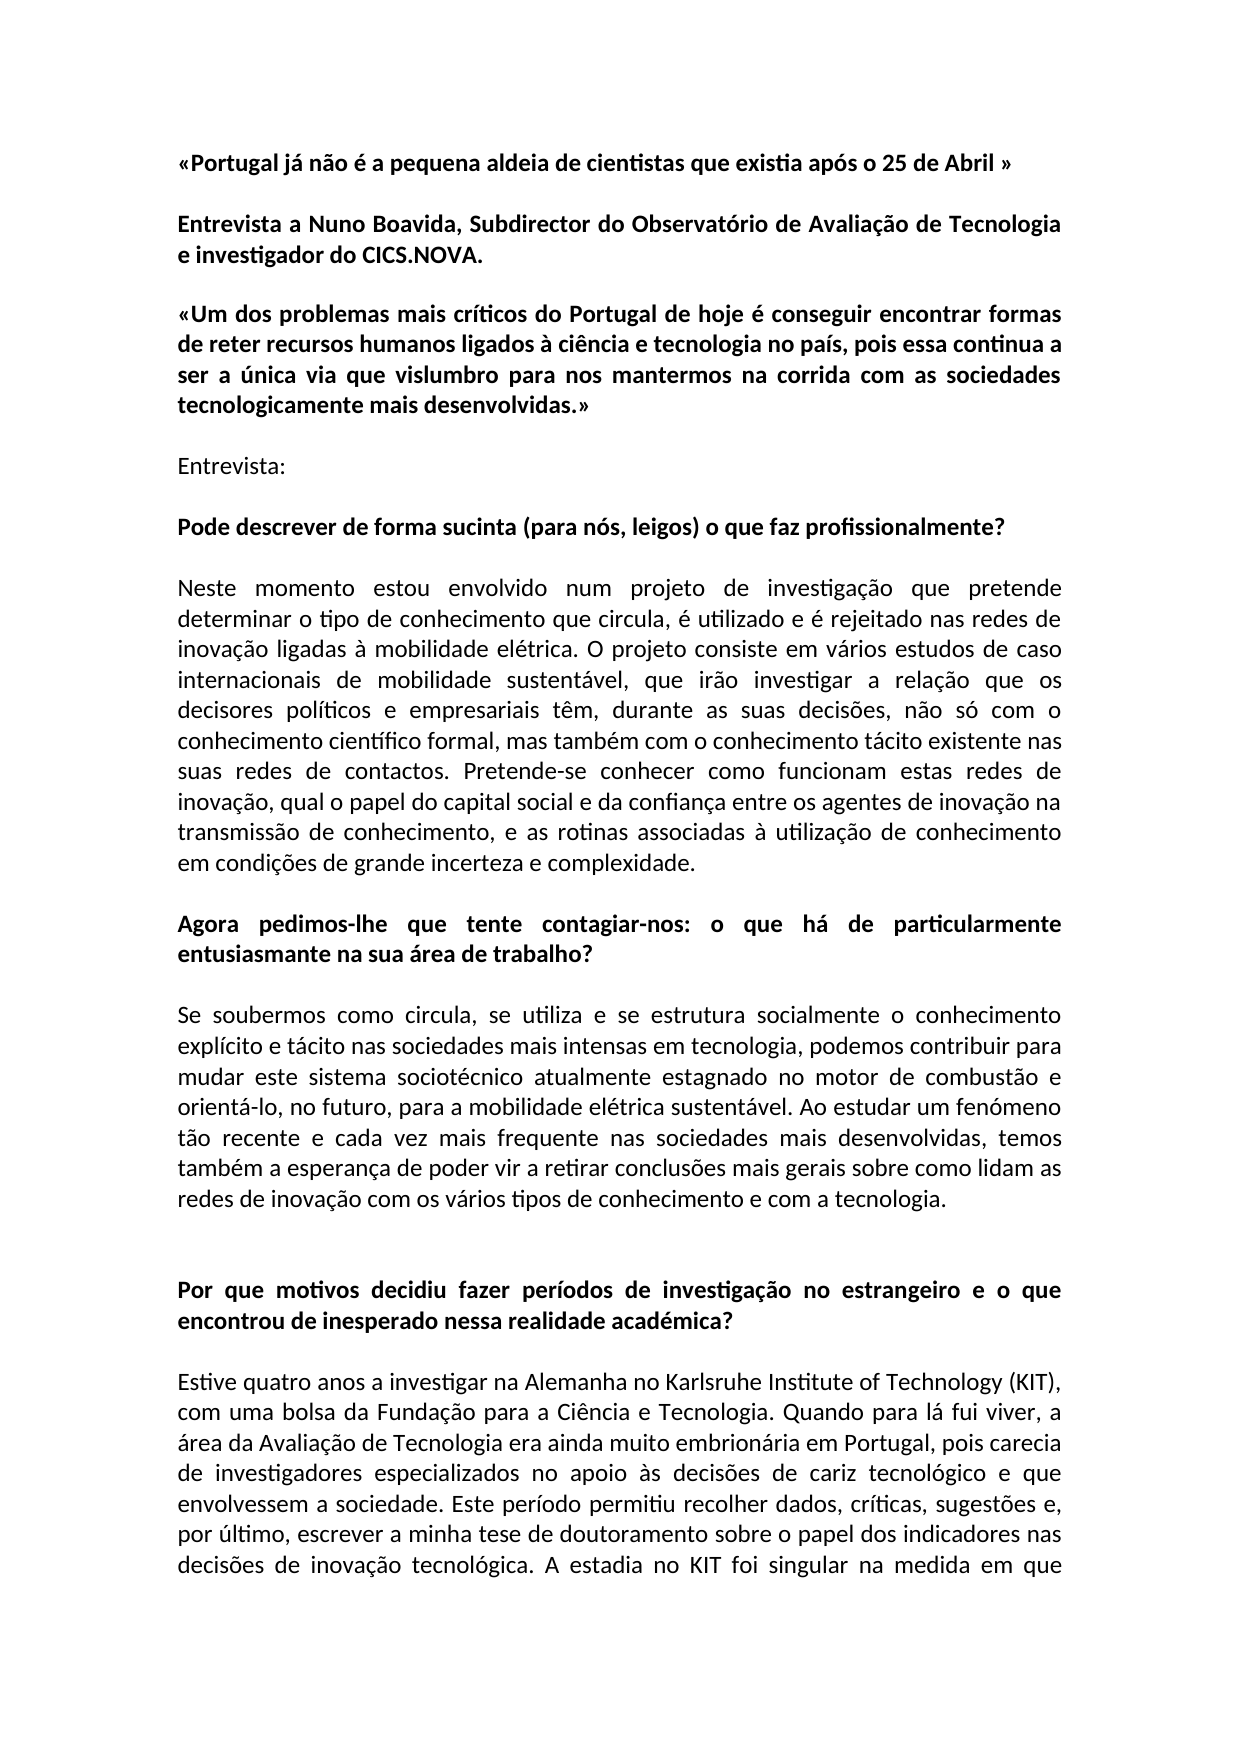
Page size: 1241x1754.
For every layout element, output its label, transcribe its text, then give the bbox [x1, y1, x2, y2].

text Agora pedimos-lhe que tente contagiar-nos: o que há de particularmente entusiasmante na sua área de trabalho? [177, 908, 1063, 969]
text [177, 1366, 1063, 1579]
text Por que motivos decidiu fazer períodos de investigação no estrangeiro e o que encontrou de inesperado nessa realidade académica? [177, 1274, 1063, 1335]
text Neste momento estou envolvido num projeto de investigação que pretende determinar o tipo de conhecimento que circula, é utilizado e é rejeitado nas redes de inovação ligadas à mobilidade elétrica. O projeto consiste em vários estudos de caso internacionais de mobilidade sustentável, que irão investigar a relação que os decisores políticos e empresariais têm, durante as suas decisões, não só com o conhecimento científico formal, mas também com o conhecimento tácito existente nas suas redes de contactos. Pretende-se conhecer como funcionam estas redes de inovação, qual o papel do capital social e da confiança entre os agentes de inovação na transmissão de conhecimento, e as rotinas associadas à utilização de conhecimento em condições de grande incerteza e complexidade. [177, 572, 1063, 878]
text Entrevista a Nuno Boavida, Subdirector do Observatório de Avaliação de Tecnologia e investigador do CICS.NOVA. [177, 209, 1063, 270]
text «Um dos problemas mais críticos do Portugal de hoje é conseguir encontrar formas de reter recursos humanos ligados à ciência e tecnologia no país, pois essa continua a ser a única via que vislumbro para nos mantermos na corrida com as sociedades tecnologicamente mais desenvolvidas.» [177, 298, 1063, 420]
text Entrevista: [177, 450, 1063, 481]
text Se soubermos como circula, se utiliza e se estrutura socialmente o conhecimento explícito e tácito nas sociedades mais intensas em tecnologia, podemos contribuir para mudar este sistema sociotécnico atualmente estagnado no motor de combustão e orientá-lo, no futuro, para a mobilidade elétrica sustentável. Ao estudar um fenómeno tão recente e cada vez mais frequente nas sociedades mais desenvolvidas, temos também a esperança de poder vir a retirar conclusões mais gerais sobre como lidam as redes de inovação com os vários tipos de conhecimento e com a tecnologia. [177, 1000, 1063, 1213]
text «Portugal já não é a pequena aldeia de cientistas que existia após o 25 de Abril » [177, 148, 1063, 178]
text Pode descrever de forma sucinta (para nós, leigos) o que faz profissionalmente? [177, 511, 1063, 542]
